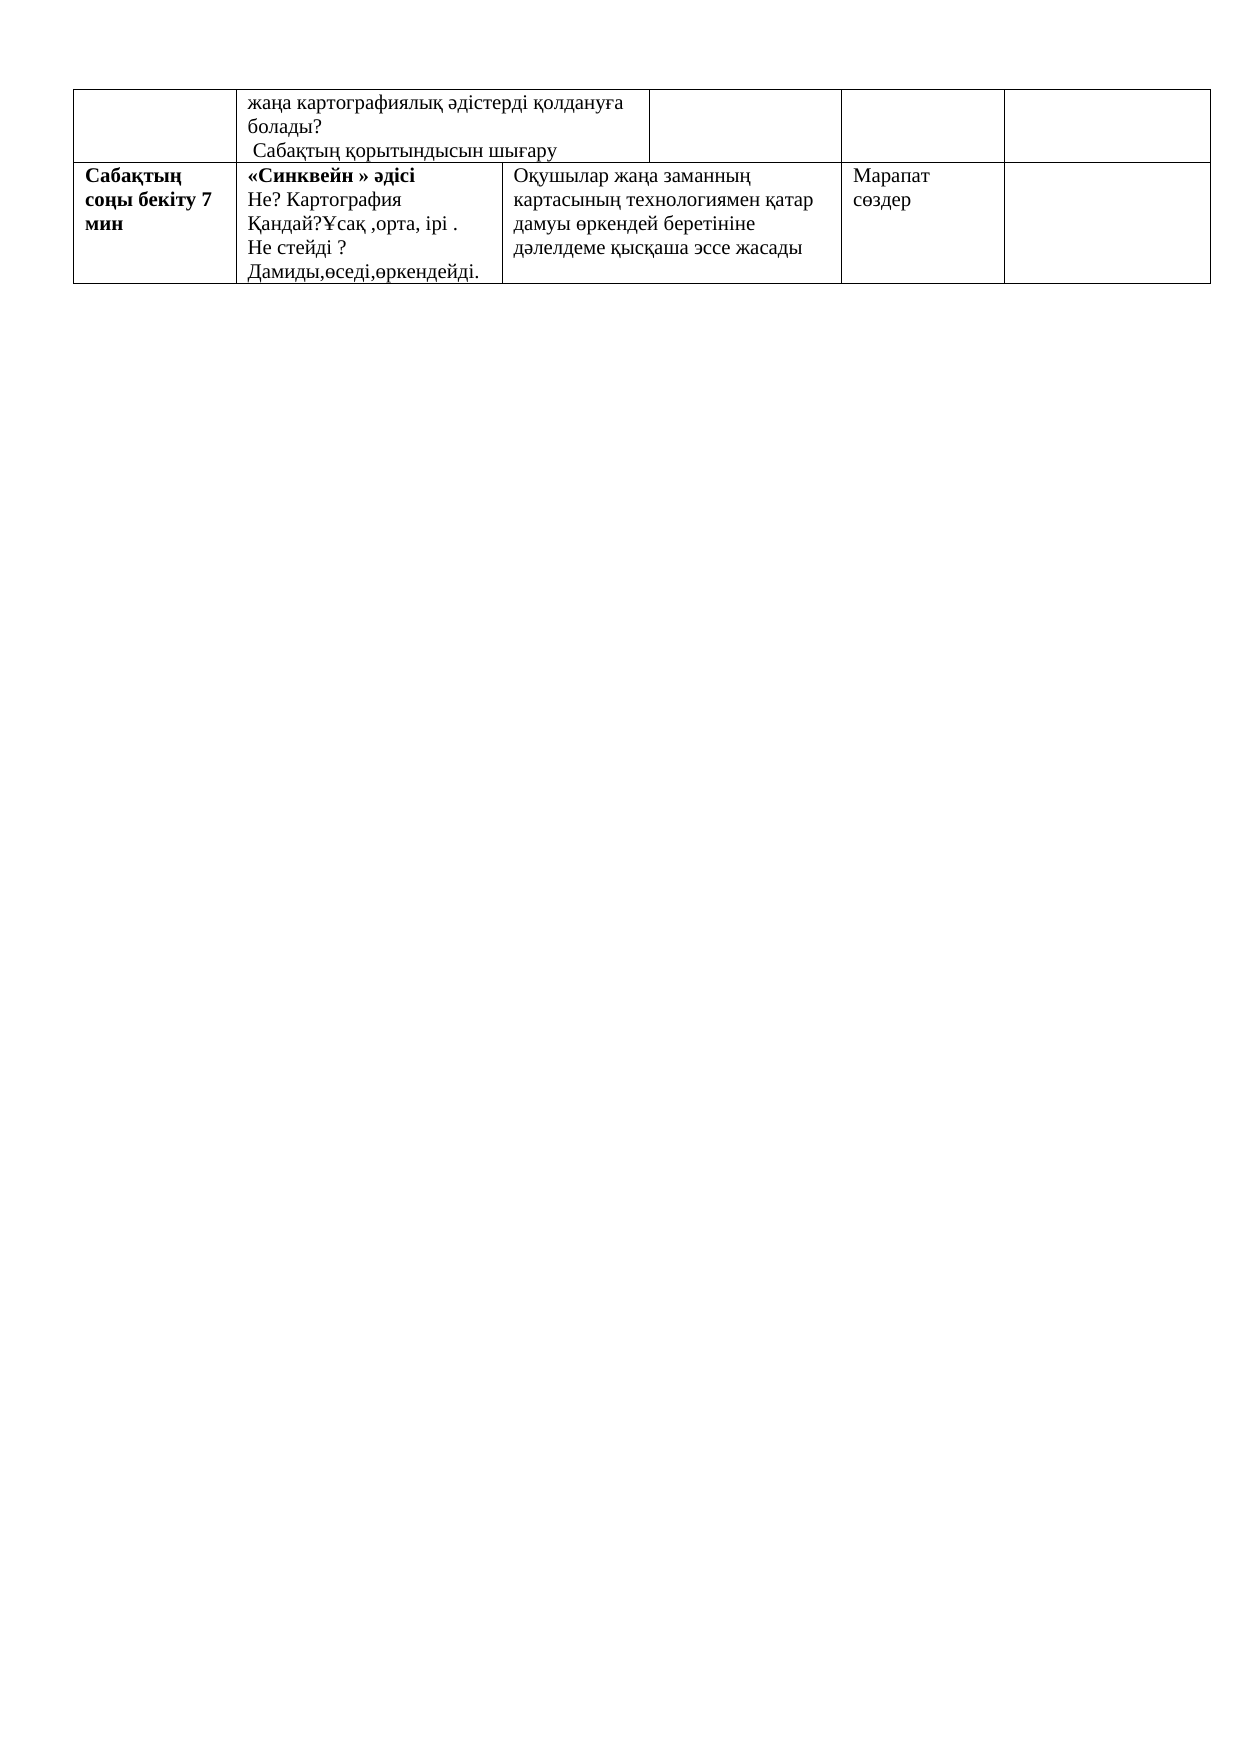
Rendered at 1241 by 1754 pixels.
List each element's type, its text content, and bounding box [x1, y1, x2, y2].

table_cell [650, 90, 841, 162]
table_cell Марапат сөздер [842, 163, 1004, 283]
table_cell Оқушылар жаңа заманның картасының технологиямен қатар дамуы өркендей беретініне дәлелдеме қысқаша эссе жасады [503, 163, 841, 283]
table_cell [74, 90, 236, 162]
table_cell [1005, 90, 1210, 162]
table_cell [1005, 163, 1210, 283]
table_cell Сабақтың соңы бекіту 7 мин [74, 163, 236, 283]
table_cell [237, 90, 649, 162]
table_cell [842, 90, 1004, 162]
table_cell «Синквейн » әдісі Не? Картография Қандай?Ұсақ ,орта, ірі . Не стейді ? Дамиды,өседі,өркендейді. [237, 163, 502, 283]
